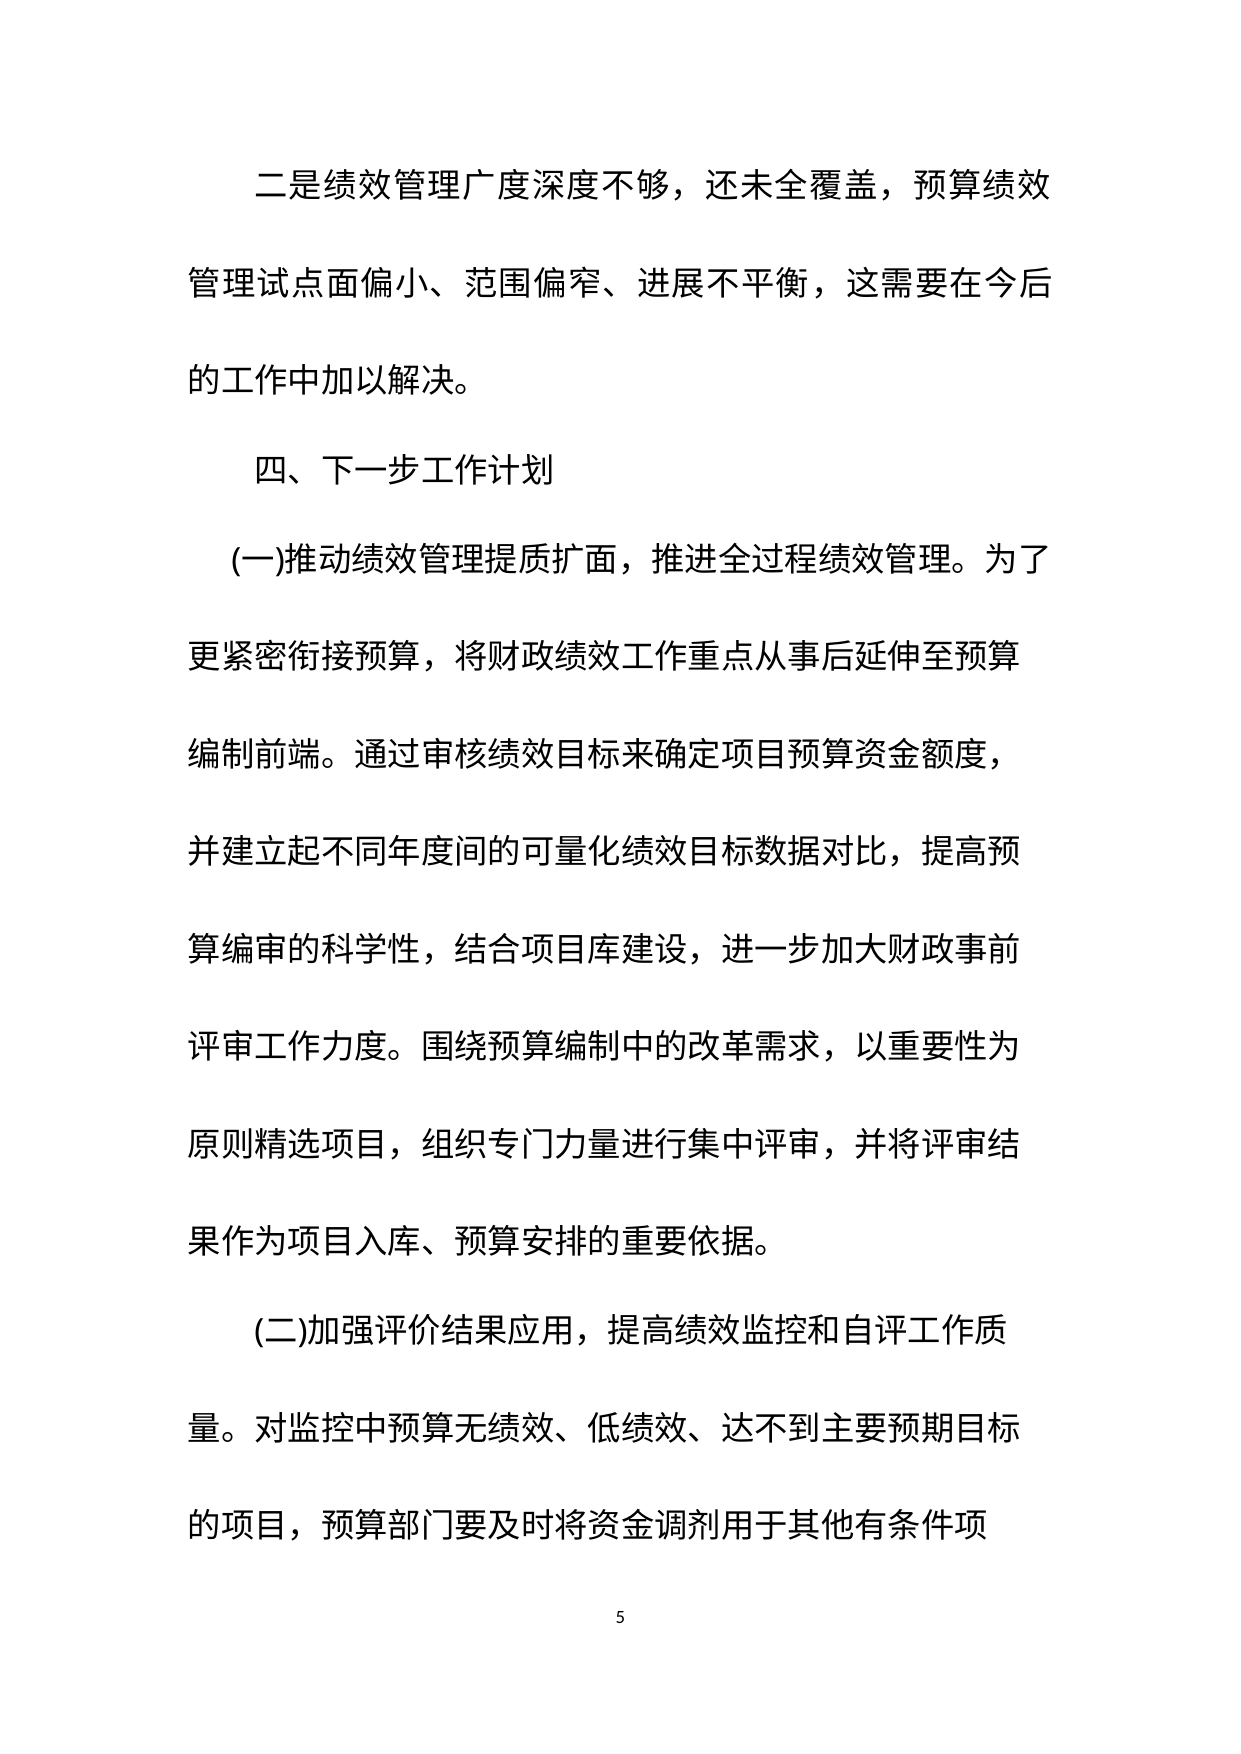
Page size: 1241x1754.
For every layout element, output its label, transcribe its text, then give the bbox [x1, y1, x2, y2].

text (一)推动绩效管理提质扩面，推进全过程绩效管理。为了更紧密衔接预算，将财政绩效工作重点从事后延伸至预算编制前端。通过审核绩效目标来确定项目预算资金额度，并建立起不同年度间的可量化绩效目标数据对比，提高预算编审的科学性，结合项目库建设，进一步加大财政事前评审工作力度。围绕预算编制中的改革需求，以重要性为原则精选项目，组织专门力量进行集中评审，并将评审结果作为项目入库、预算安排的重要依据。 [187, 524, 1053, 1272]
text 四、下一步工作计划 [187, 435, 1053, 500]
text 二是绩效管理广度深度不够，还未全覆盖，预算绩效管理试点面偏小、范围偏窄、进展不平衡，这需要在今后的工作中加以解决。 [187, 151, 1053, 411]
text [187, 1296, 1053, 1556]
